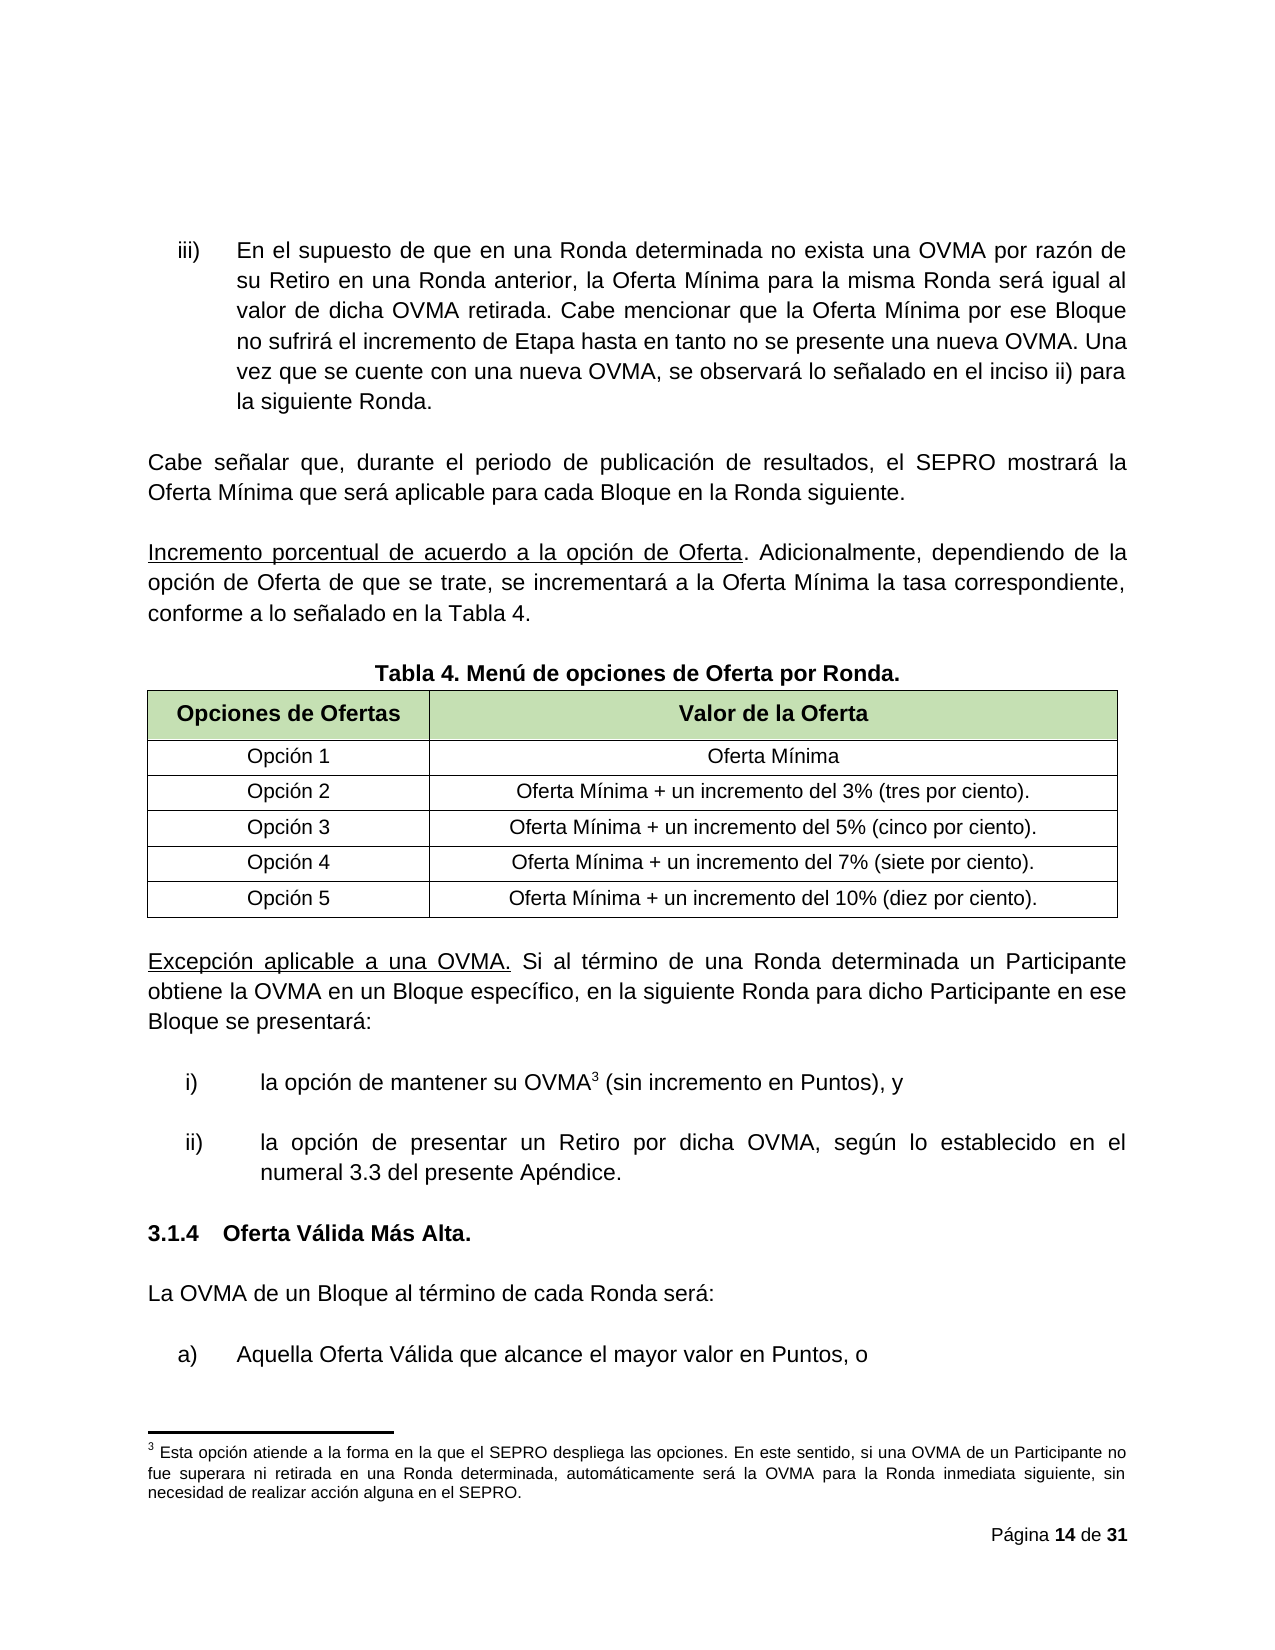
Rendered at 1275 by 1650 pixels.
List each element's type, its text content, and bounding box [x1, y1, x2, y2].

table_cell Opción 5 [148, 882, 429, 917]
subtitle Oferta Válida Más Alta. [148, 1220, 1127, 1246]
text Cabe señalar que, durante el periodo de publicación de resultados, el SEPRO mostrará la Oferta Mínima que será aplicable para cada Bloque en la Ronda siguiente. [148, 448, 1127, 505]
table_cell Opción 1 [148, 741, 429, 775]
list la opción de mantener su OVMA (sin incremento en Puntos), y [185, 1069, 1127, 1095]
list Aquella Oferta Válida que alcance el mayor valor en Puntos, o [177, 1341, 1127, 1367]
table_header Opciones de Ofertas [148, 691, 429, 739]
list la opción de presentar un Retiro por dicha OVMA, según lo establecido en el numeral 3.3 del presente Apéndice. [185, 1129, 1127, 1186]
table_cell Oferta Mínima + un incremento del 3% (tres por ciento). [430, 776, 1117, 810]
table_cell Oferta Mínima + un incremento del 5% (cinco por ciento). [430, 811, 1117, 846]
table_cell Opción 3 [148, 811, 429, 846]
text La OVMA de un Bloque al término de cada Ronda será: [148, 1280, 1127, 1307]
list En el supuesto de que en una Ronda determinada no exista una OVMA por razón de su Retiro en una Ronda anterior, la Oferta Mínima para la misma Ronda será igual al valor de dicha OVMA retirada. Cabe mencionar que la Oferta Mínima por ese Bloque no sufrirá el incremento de Etapa hasta en tanto no se presente una nueva OVMA. Una vez que se cuente con una nueva OVMA, se observará lo señalado en el inciso ii) para la siguiente Ronda. [177, 237, 1127, 414]
table_cell Oferta Mínima + un incremento del 7% (siete por ciento). [430, 847, 1117, 881]
table_cell Opción 2 [148, 776, 429, 810]
table_cell Oferta Mínima [430, 741, 1117, 775]
text Tabla 4. Menú de opciones de Oferta por Ronda. [148, 660, 1127, 686]
table_cell Oferta Mínima + un incremento del 10% (diez por ciento). [430, 882, 1117, 917]
text Incremento porcentual de acuerdo a la opción de Oferta. Adicionalmente, dependiendo de la opción de Oferta de que se trate, se incrementará a la Oferta Mínima la tasa correspondiente, conforme a lo señalado en la Tabla 4. [148, 539, 1127, 626]
text Excepción aplicable a una OVMA. Si al término de una Ronda determinada un Participante obtiene la OVMA en un Bloque específico, en la siguiente Ronda para dicho Participante en ese Bloque se presentará: [148, 948, 1127, 1035]
table_header Valor de la Oferta [430, 691, 1117, 739]
table_cell Opción 4 [148, 847, 429, 881]
